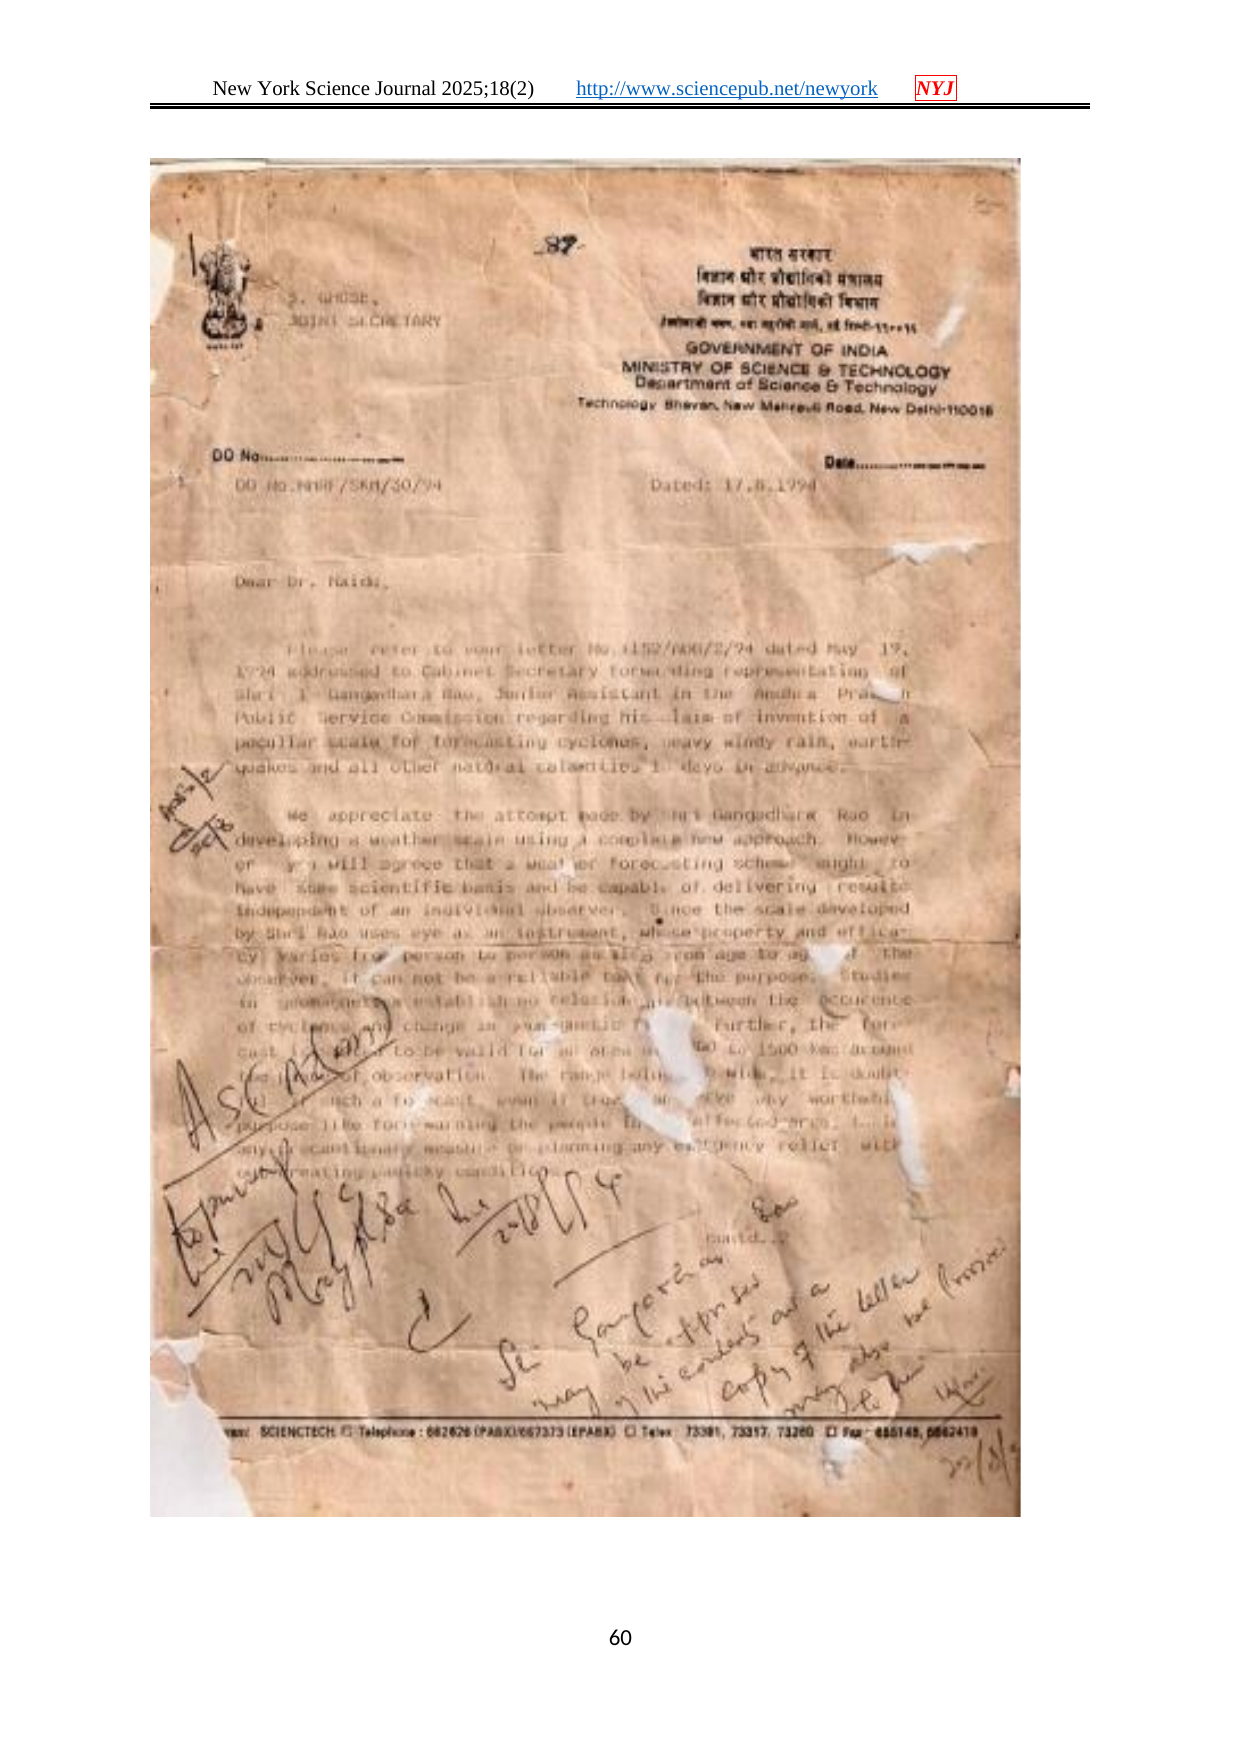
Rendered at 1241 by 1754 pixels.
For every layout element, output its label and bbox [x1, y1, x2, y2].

picture [150, 158, 1021, 1517]
